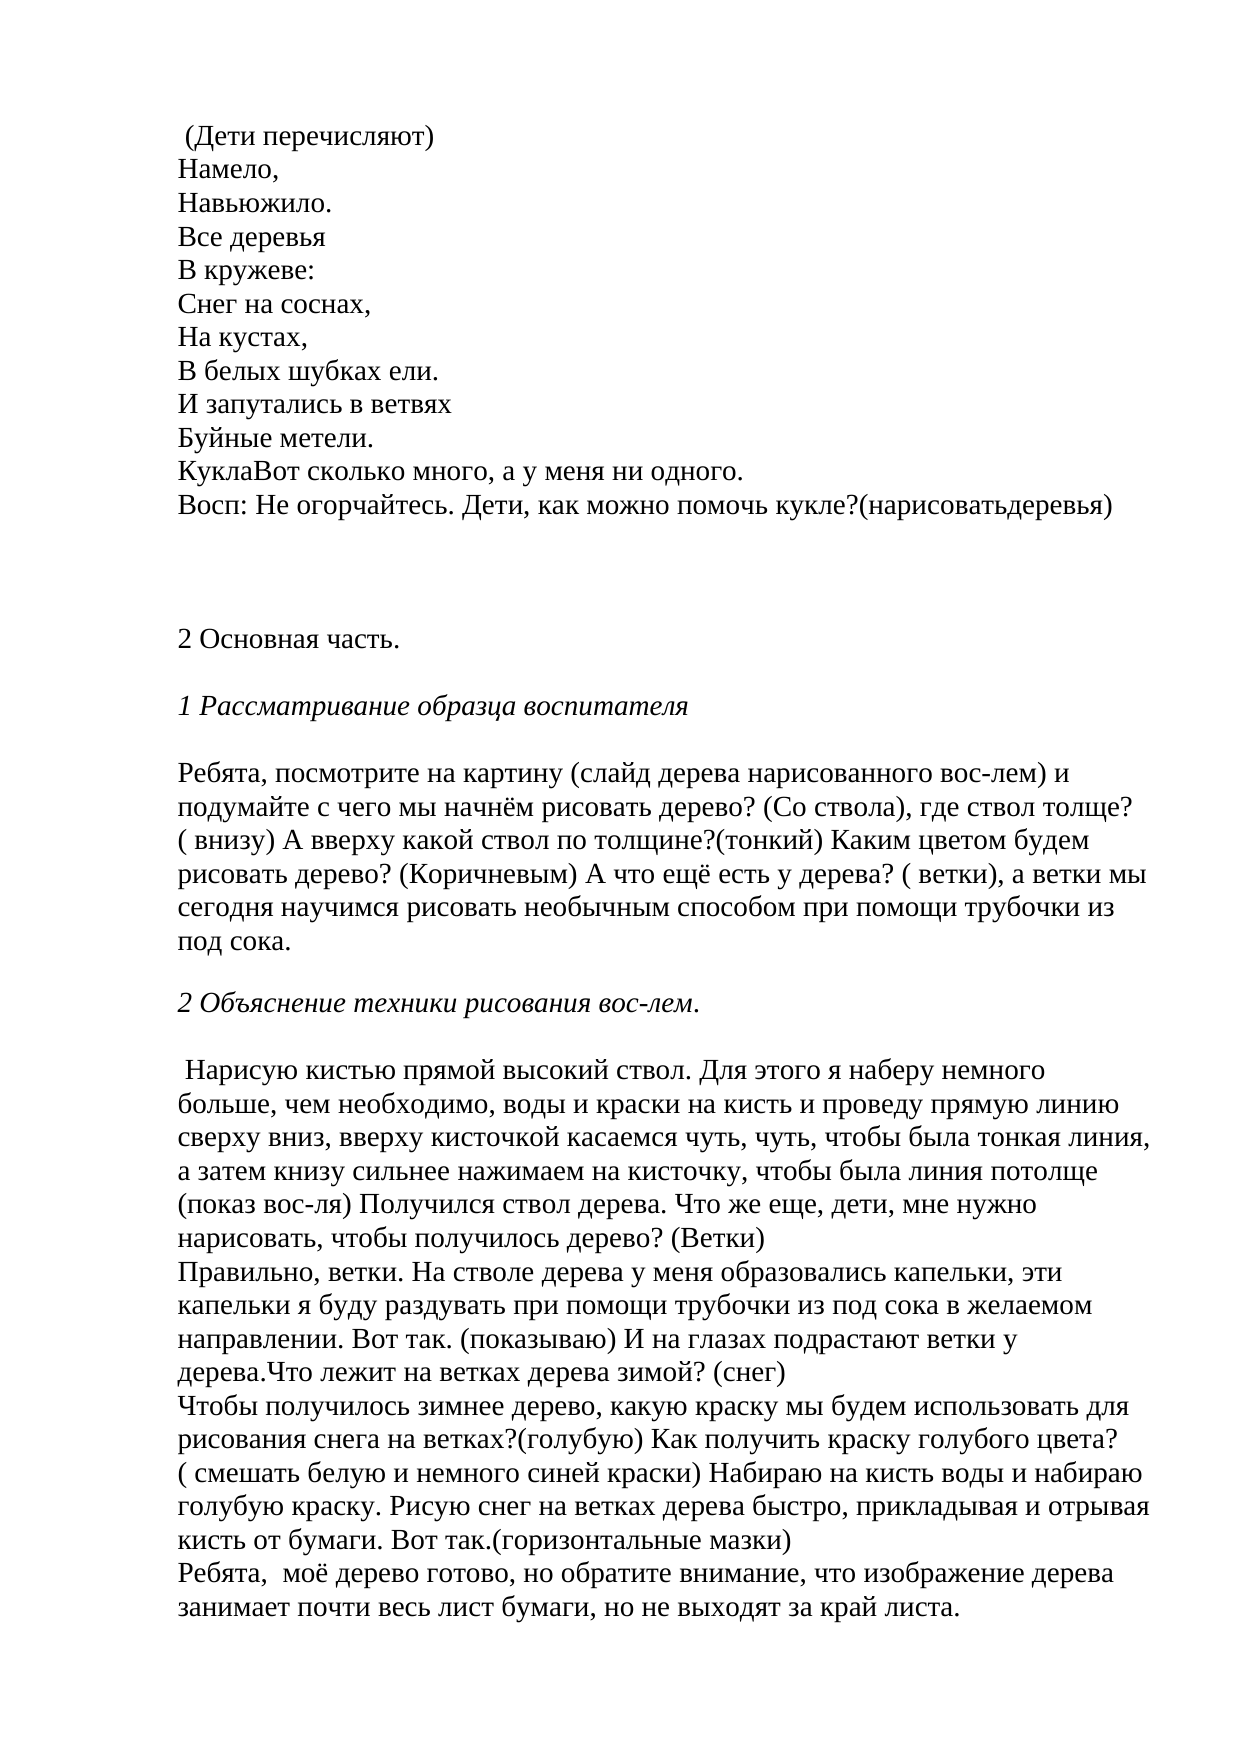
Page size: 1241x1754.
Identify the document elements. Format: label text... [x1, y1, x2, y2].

text (Дети перечисляют) [177, 118, 1152, 152]
text КуклаВот сколько много, а у меня ни одного. Восп: Не огорчайтесь. Дети, как можно помочь кукле?(нарисоватьдеревья) [177, 453, 1152, 521]
text Нарисую кистью прямой высокий ствол. Для этого я наберу немного больше, чем необходимо, воды и краски на кисть и проведу прямую линию сверху вниз, вверху кисточкой касаемся чуть, чуть, чтобы была тонкая линия, а затем книзу сильнее нажимаем на кисточку, чтобы была линия потолще (показ вос-ля) Получился ствол дерева. Что же еще, дети, мне нужно нарисовать, чтобы получилось дерево? (Ветки) Правильно, ветки. На стволе дерева у меня образовались капельки, эти капельки я буду раздувать при помощи трубочки из под сока в желаемом направлении. Вот так. (показываю) И на глазах подрастают ветки у дерева.Что лежит на ветках дерева зимой? (снег) Чтобы получилось зимнее дерево, какую краску мы будем использовать для рисования снега на ветках?(голубую) Как получить краску голубого цвета?( смешать белую и немного синей краски) Набираю на кисть воды и набираю голубую краску. Рисую снег на ветках дерева быстро, прикладывая и отрывая кисть от бумаги. Вот так.(горизонтальные мазки) Ребята, моё дерево готово, но обратите внимание, что изображение дерева занимает почти весь лист бумаги, но не выходят за край листа. [177, 1052, 1152, 1623]
text Намело, Навьюжило. Все деревья В кружеве: Снег на соснах, На кустах, В белых шубках ели. И запутались в ветвях Буйные метели. [177, 152, 1152, 453]
text 2 Объяснение техники рисования вос-лем. [177, 985, 1152, 1019]
text 2 Основная часть. [177, 621, 1152, 655]
text Ребята, посмотрите на картину (слайд дерева нарисованного вос-лем) и подумайте с чего мы начнём рисовать дерево? (Со ствола), где ствол толще?( внизу) А вверху какой ствол по толщине?(тонкий) Каким цветом будем рисовать дерево? (Коричневым) А что ещё есть у дерева? ( ветки), а ветки мы сегодня научимся рисовать необычным способом при помощи трубочки из под сока. [177, 755, 1152, 985]
text 1 Рассматривание образца воспитателя [177, 688, 1152, 722]
